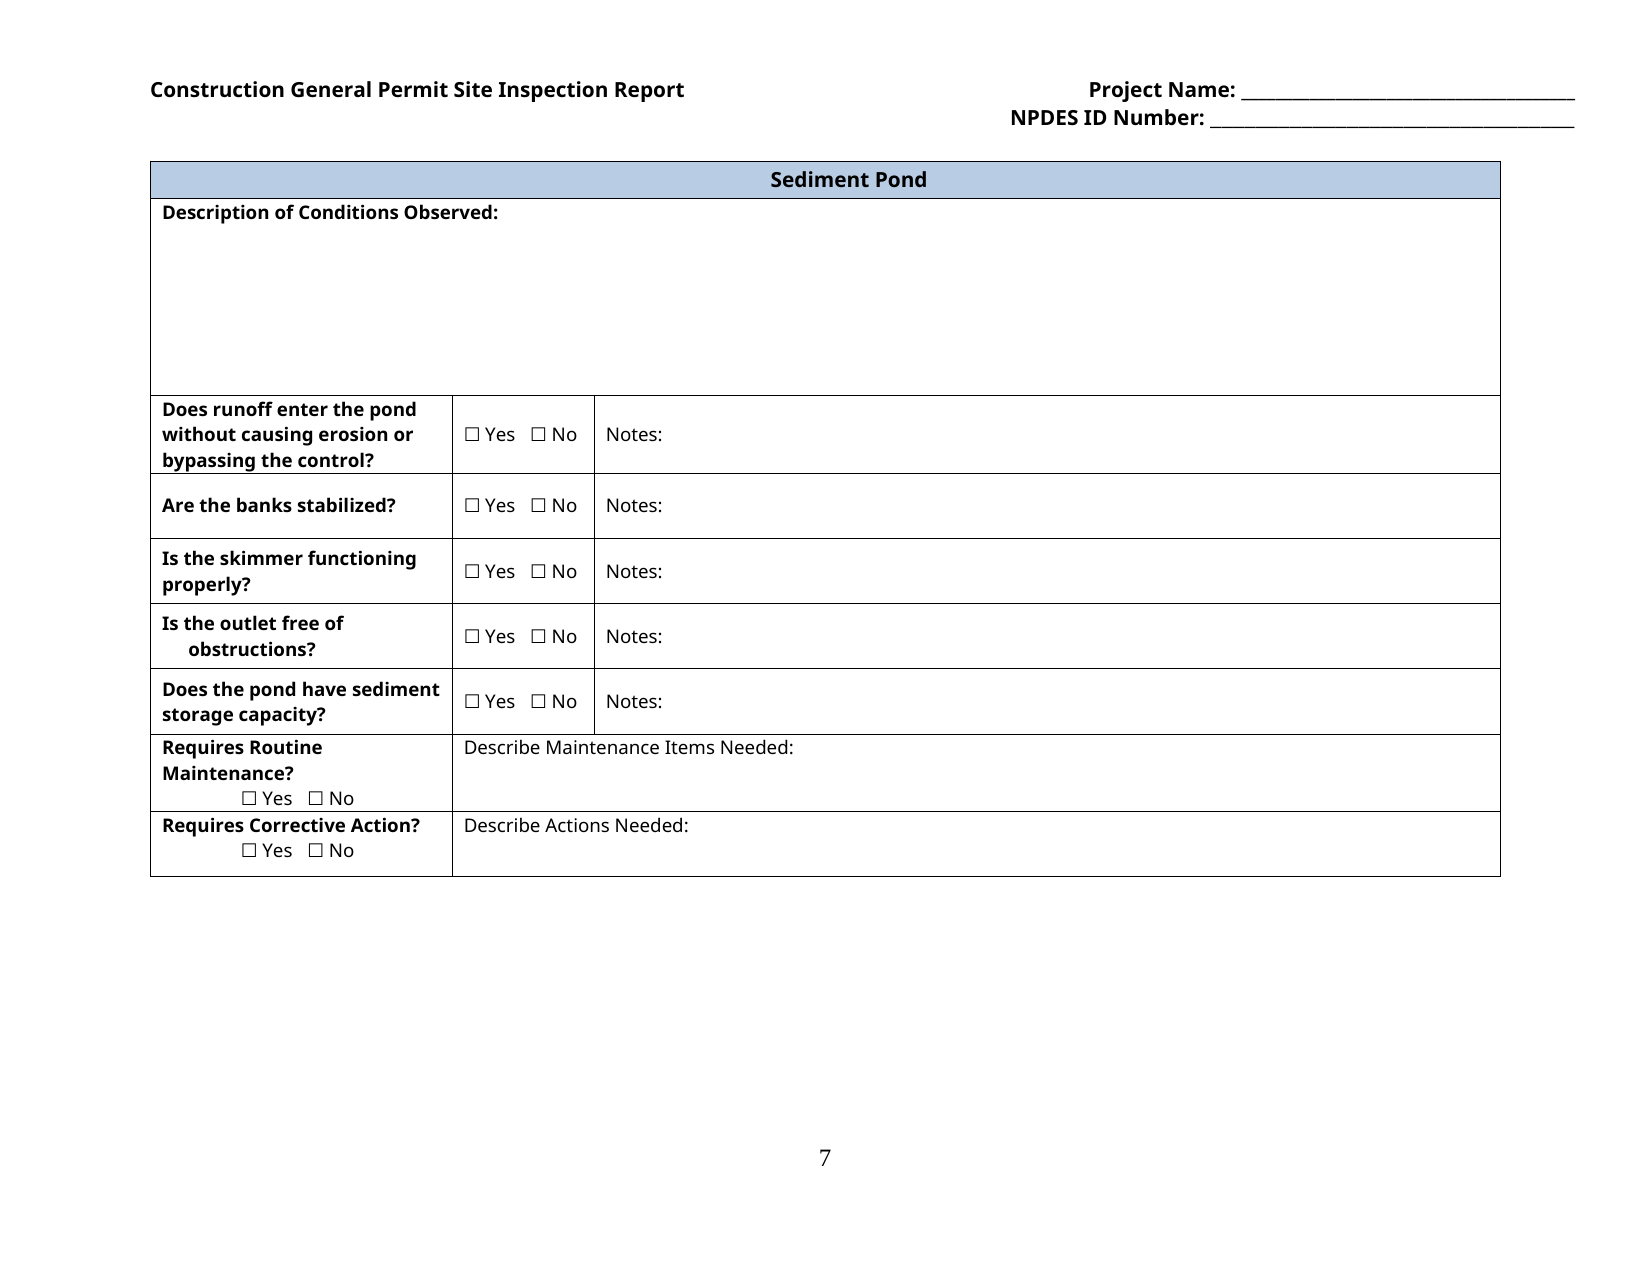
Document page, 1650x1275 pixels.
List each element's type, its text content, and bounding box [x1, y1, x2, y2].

table_cell Is the outlet free of obstructions? [151, 604, 452, 668]
table_cell Yes No [453, 669, 594, 734]
table_cell Description of Conditions Observed: [151, 199, 1500, 395]
table_cell Does runoff enter the pond without causing erosion or bypassing the control? [151, 396, 452, 472]
table_cell Is the skimmer functioning properly? [151, 539, 452, 603]
table_cell Describe Maintenance Items Needed: [453, 735, 1500, 811]
table_cell Notes: [595, 396, 1500, 472]
table_cell Notes: [595, 539, 1500, 603]
table_cell Notes: [595, 474, 1500, 538]
table_cell Are the banks stabilized? [151, 474, 452, 538]
table_cell Notes: [595, 669, 1500, 734]
table_cell Yes No [453, 539, 594, 603]
table_cell Requires Routine Maintenance? Yes No [151, 735, 452, 811]
table_cell Yes No [453, 474, 594, 538]
table_cell Yes No [453, 396, 594, 472]
table_cell Requires Corrective Action? Yes No [151, 812, 452, 876]
table_cell Yes No [453, 604, 594, 668]
table_cell Does the pond have sediment storage capacity? [151, 669, 452, 734]
table_header Sediment Pond [151, 162, 1500, 198]
table_cell Describe Actions Needed: [453, 812, 1500, 876]
table_cell Notes: [595, 604, 1500, 668]
